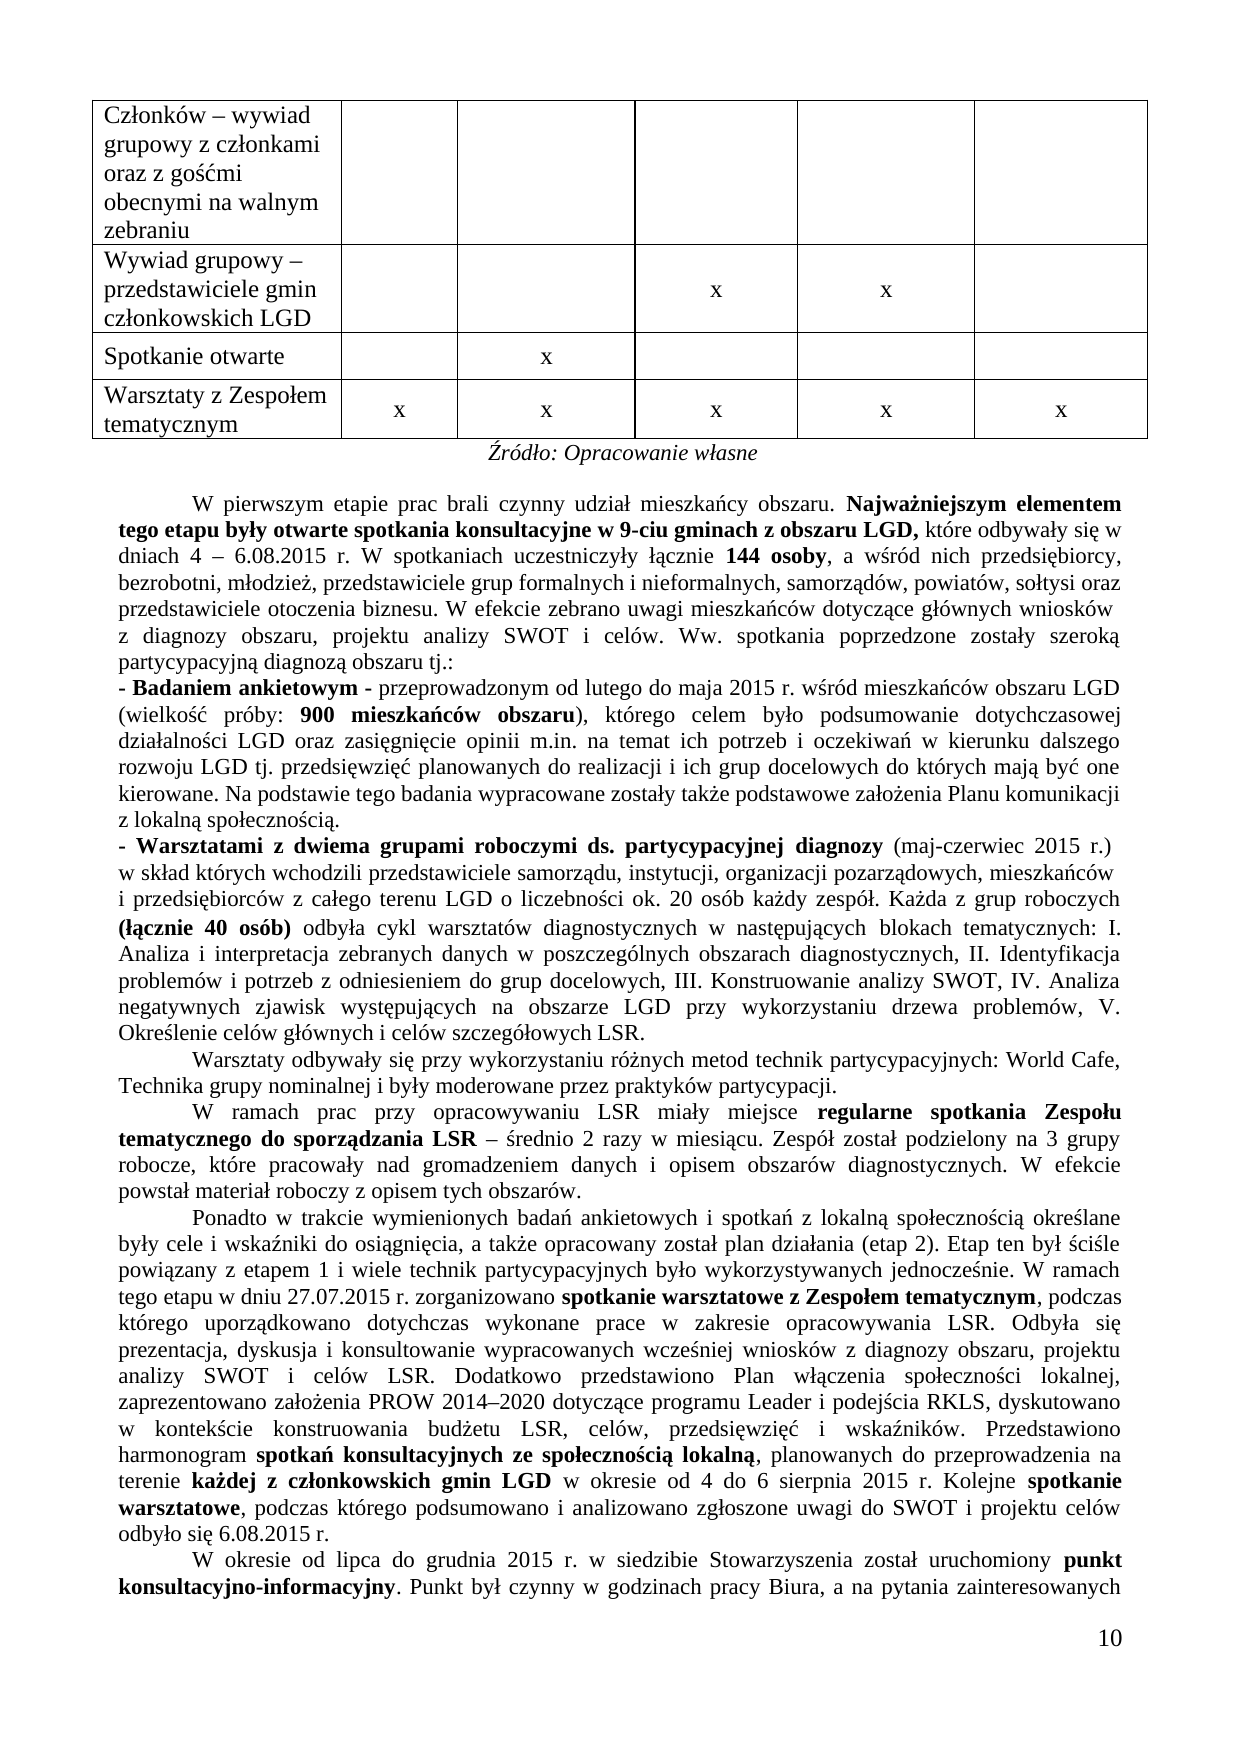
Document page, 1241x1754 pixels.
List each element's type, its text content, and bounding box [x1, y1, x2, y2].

table_cell x [636, 245, 797, 332]
table_cell [798, 333, 974, 379]
text Źródło: Opracowanie własne [118, 439, 1122, 465]
text - Warsztatami z dwiema grupami roboczymi ds. partycypacyjnej diagnozy (maj-czerwiec 2015 r.) w skład których wchodzili przedstawiciele samorządu, instytucji, organizacji pozarządowych, mieszkańców i przedsiębiorców z całego terenu LGD o liczebności ok. 20 osób każdy zespół. Każda z grup roboczych (łącznie 40 osób) odbyła cykl warsztatów diagnostycznych w następujących blokach tematycznych: I. Analiza i interpretacja zebranych danych w poszczególnych obszarach diagnostycznych, II. Identyfikacja problemów i potrzeb z odniesieniem do grup docelowych, III. Konstruowanie analizy SWOT, IV. Analiza negatywnych zjawisk występujących na obszarze LGD przy wykorzystaniu drzewa problemów, V. Określenie celów głównych i celów szczegółowych LSR. [118, 832, 1122, 1046]
table_cell [975, 101, 1147, 244]
table_cell [975, 333, 1147, 379]
table_cell [636, 333, 797, 379]
text - Badaniem ankietowym - przeprowadzonym od lutego do maja 2015 r. wśród mieszkańców obszaru LGD (wielkość próby: 900 mieszkańców obszaru), którego celem było podsumowanie dotychczasowej działalności LGD oraz zasięgnięcie opinii m.in. na temat ich potrzeb i oczekiwań w kierunku dalszego rozwoju LGD tj. przedsięwzięć planowanych do realizacji i ich grup docelowych do których mają być one kierowane. Na podstawie tego badania wypracowane zostały także podstawowe założenia Planu komunikacji z lokalną społecznością. [118, 674, 1122, 832]
table_cell x [636, 380, 797, 437]
text Warsztaty odbywały się przy wykorzystaniu różnych metod technik partycypacyjnych: World Cafe, Technika grupy nominalnej i były moderowane przez praktyków partycypacji. [118, 1046, 1122, 1098]
table_cell x [975, 380, 1147, 437]
table_cell x [798, 245, 974, 332]
table_cell [342, 333, 457, 379]
table_cell x [798, 380, 974, 437]
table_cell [93, 101, 341, 244]
table_cell x [636, 101, 797, 244]
table_cell [798, 101, 974, 244]
table_cell x [458, 380, 634, 437]
table_cell Wywiad grupowy – przedstawiciele gmin członkowskich LGD [93, 245, 341, 332]
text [118, 1546, 1122, 1599]
table_cell [342, 245, 457, 332]
table_cell [975, 245, 1147, 332]
text W ramach prac przy opracowywaniu LSR miały miejsce regularne spotkania Zespołu tematycznego do sporządzania LSR – średnio 2 razy w miesiącu. Zespół został podzielony na 3 grupy robocze, które pracowały nad gromadzeniem danych i opisem obszarów diagnostycznych. W efekcie powstał materiał roboczy z opisem tych obszarów. [118, 1098, 1122, 1204]
table_cell x [458, 333, 634, 379]
table_cell [458, 245, 634, 332]
table_cell Spotkanie otwarte [93, 333, 341, 379]
table_cell x [342, 380, 457, 437]
text W pierwszym etapie prac brali czynny udział mieszkańcy obszaru. Najważniejszym elementem tego etapu były otwarte spotkania konsultacyjne w 9-ciu gminach z obszaru LGD, które odbywały się w dniach 4 – 6.08.2015 r. W spotkaniach uczestniczyły łącznie 144 osoby, a wśród nich przedsiębiorcy, bezrobotni, młodzież, przedstawiciele grup formalnych i nieformalnych, samorządów, powiatów, sołtysi oraz przedstawiciele otoczenia biznesu. W efekcie zebrano uwagi mieszkańców dotyczące głównych wniosków z diagnozy obszaru, projektu analizy SWOT i celów. Ww. spotkania poprzedzone zostały szeroką partycypacyjną diagnozą obszaru tj.: [118, 490, 1122, 674]
table_cell Warsztaty z Zespołem tematycznym [93, 380, 341, 437]
table_cell x [342, 101, 457, 244]
table_cell x [458, 101, 634, 244]
text Ponadto w trakcie wymienionych badań ankietowych i spotkań z lokalną społecznością określane były cele i wskaźniki do osiągnięcia, a także opracowany został plan działania (etap 2). Etap ten był ściśle powiązany z etapem 1 i wiele technik partycypacyjnych było wykorzystywanych jednocześnie. W ramach tego etapu w dniu 27.07.2015 r. zorganizowano spotkanie warsztatowe z Zespołem tematycznym, podczas którego uporządkowano dotychczas wykonane prace w zakresie opracowywania LSR. Odbyła się prezentacja, dyskusja i konsultowanie wypracowanych wcześniej wniosków z diagnozy obszaru, projektu analizy SWOT i celów LSR. Dodatkowo przedstawiono Plan włączenia społeczności lokalnej, zaprezentowano założenia PROW 2014–2020 dotyczące programu Leader i podejścia RKLS, dyskutowano w kontekście konstruowania budżetu LSR, celów, przedsięwzięć i wskaźników. Przedstawiono harmonogram spotkań konsultacyjnych ze społecznością lokalną, planowanych do przeprowadzenia na terenie każdej z członkowskich gmin LGD w okresie od 4 do 6 sierpnia 2015 r. Kolejne spotkanie warsztatowe, podczas którego podsumowano i analizowano zgłoszone uwagi do SWOT i projektu celów odbyło się 6.08.2015 r. [118, 1204, 1122, 1546]
